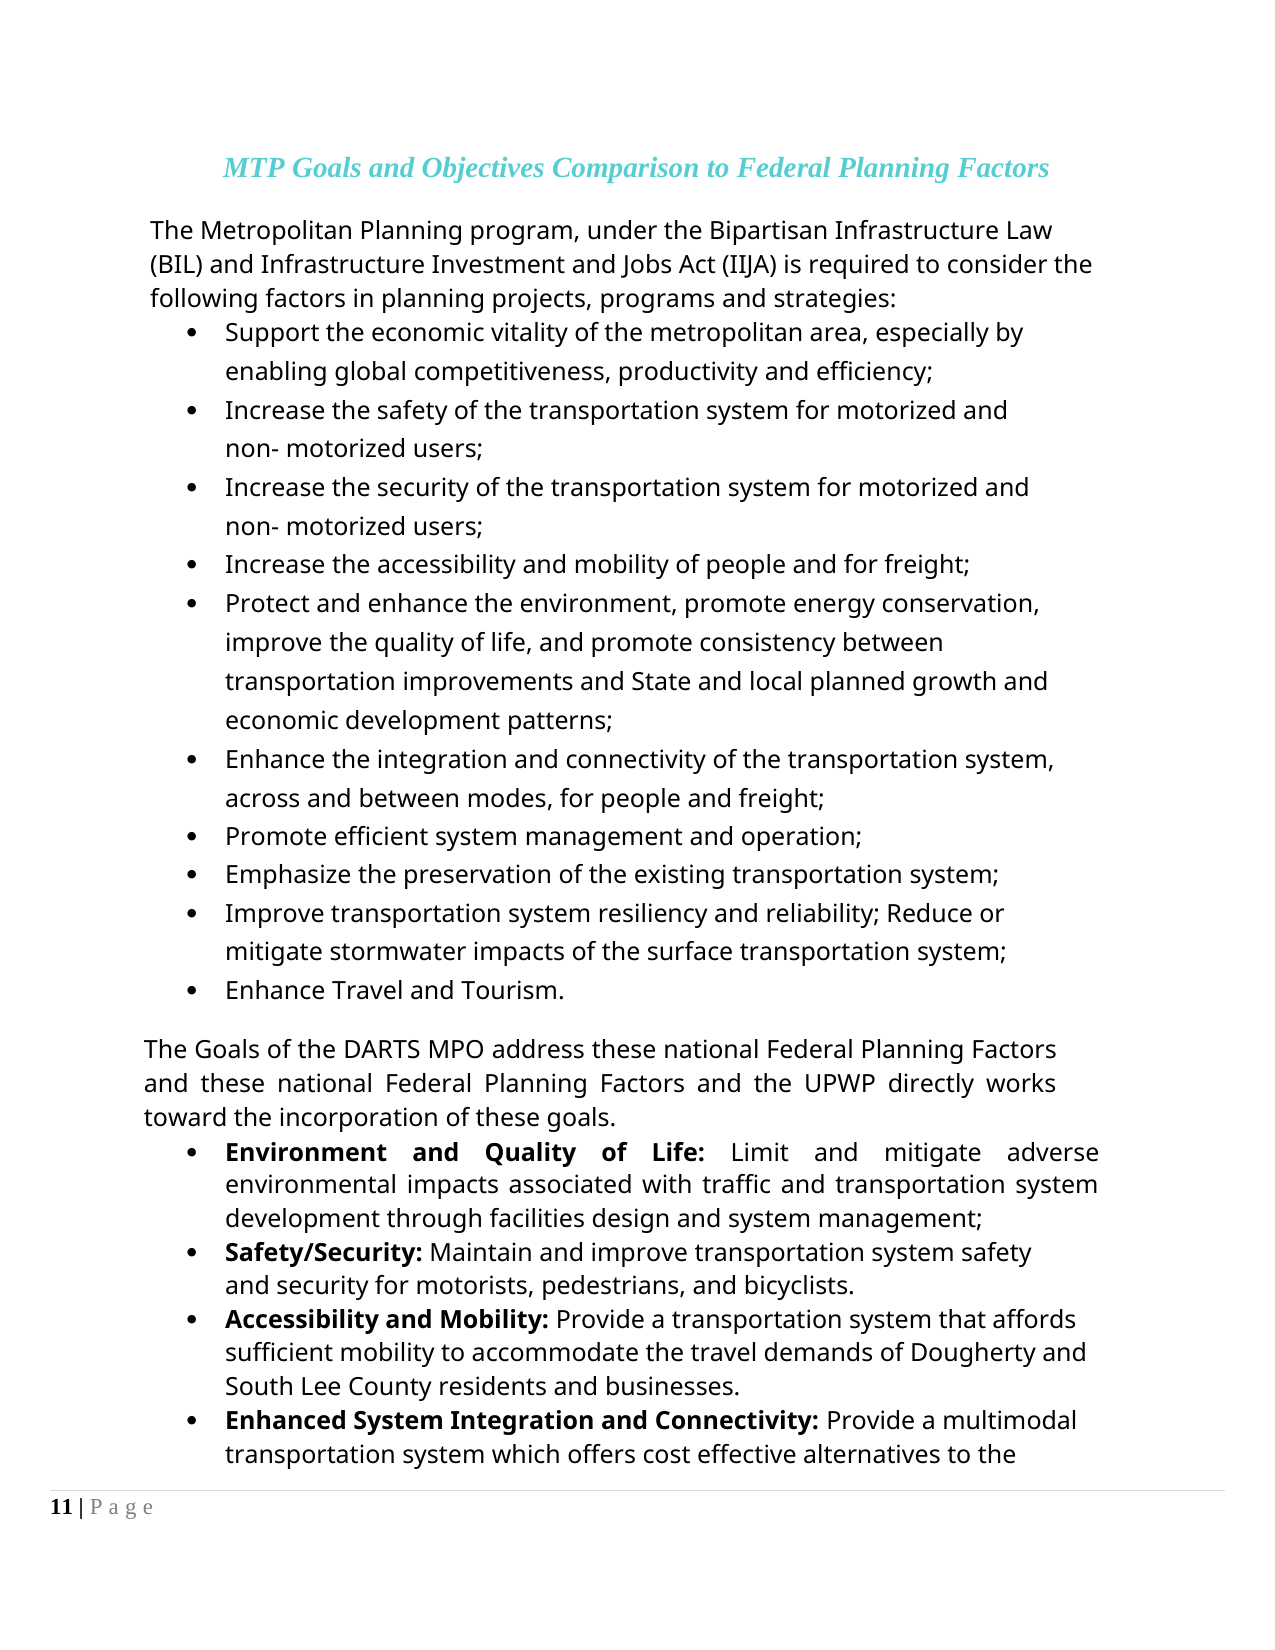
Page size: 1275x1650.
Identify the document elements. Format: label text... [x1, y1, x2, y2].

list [187, 1403, 1110, 1471]
list Enhance the integration and connectivity of the transportation system, across and between modes, for people and freight; [187, 742, 1082, 814]
list Promote efficient system management and operation; [187, 819, 1225, 853]
list Increase the safety of the transportation system for motorized and non- motorized users; [187, 392, 1020, 465]
list Support the economic vitality of the metropolitan area, especially by enabling global competitiveness, productivity and efficiency; [187, 315, 1079, 387]
list Emphasize the preservation of the existing transportation system; [187, 857, 1225, 891]
list Protect and enhance the environment, promote energy conservation, improve the quality of life, and promote consistency between transportation improvements and State and local planned growth and economic development patterns; [187, 585, 1092, 737]
list Accessibility and Mobility: Provide a transportation system that affords sufficient mobility to accommodate the travel demands of Dougherty and South Lee County residents and businesses. [187, 1302, 1103, 1402]
list Improve transportation system resiliency and reliability; Reduce or mitigate stormwater impacts of the surface transportation system; [187, 895, 1055, 968]
list Increase the accessibility and mobility of people and for freight; [187, 547, 1225, 581]
list Safety/Security: Maintain and improve transportation system safety and security for motorists, pedestrians, and bicyclists. [187, 1235, 1056, 1302]
text The Metropolitan Planning program, under the Bipartisan Infrastructure Law (BIL) and Infrastructure Investment and Jobs Act (IIJA) is required to consider the following factors in planning projects, programs and strategies: [150, 212, 1109, 314]
list Enhance Travel and Tourism. [187, 973, 1225, 1007]
text The Goals of the DARTS MPO address these national Federal Planning Factors and these national Federal Planning Factors and the UPWP directly works toward the incorporation of these goals. [144, 1032, 1058, 1134]
subtitle MTP Goals and Objectives Comparison to Federal Planning Factors [67, 150, 1208, 183]
list Increase the security of the transportation system for motorized and non- motorized users; [187, 470, 1039, 542]
list Environment and Quality of Life: Limit and mitigate adverse environmental impacts associated with traffic and transportation system development through facilities design and system management; [187, 1134, 1099, 1234]
